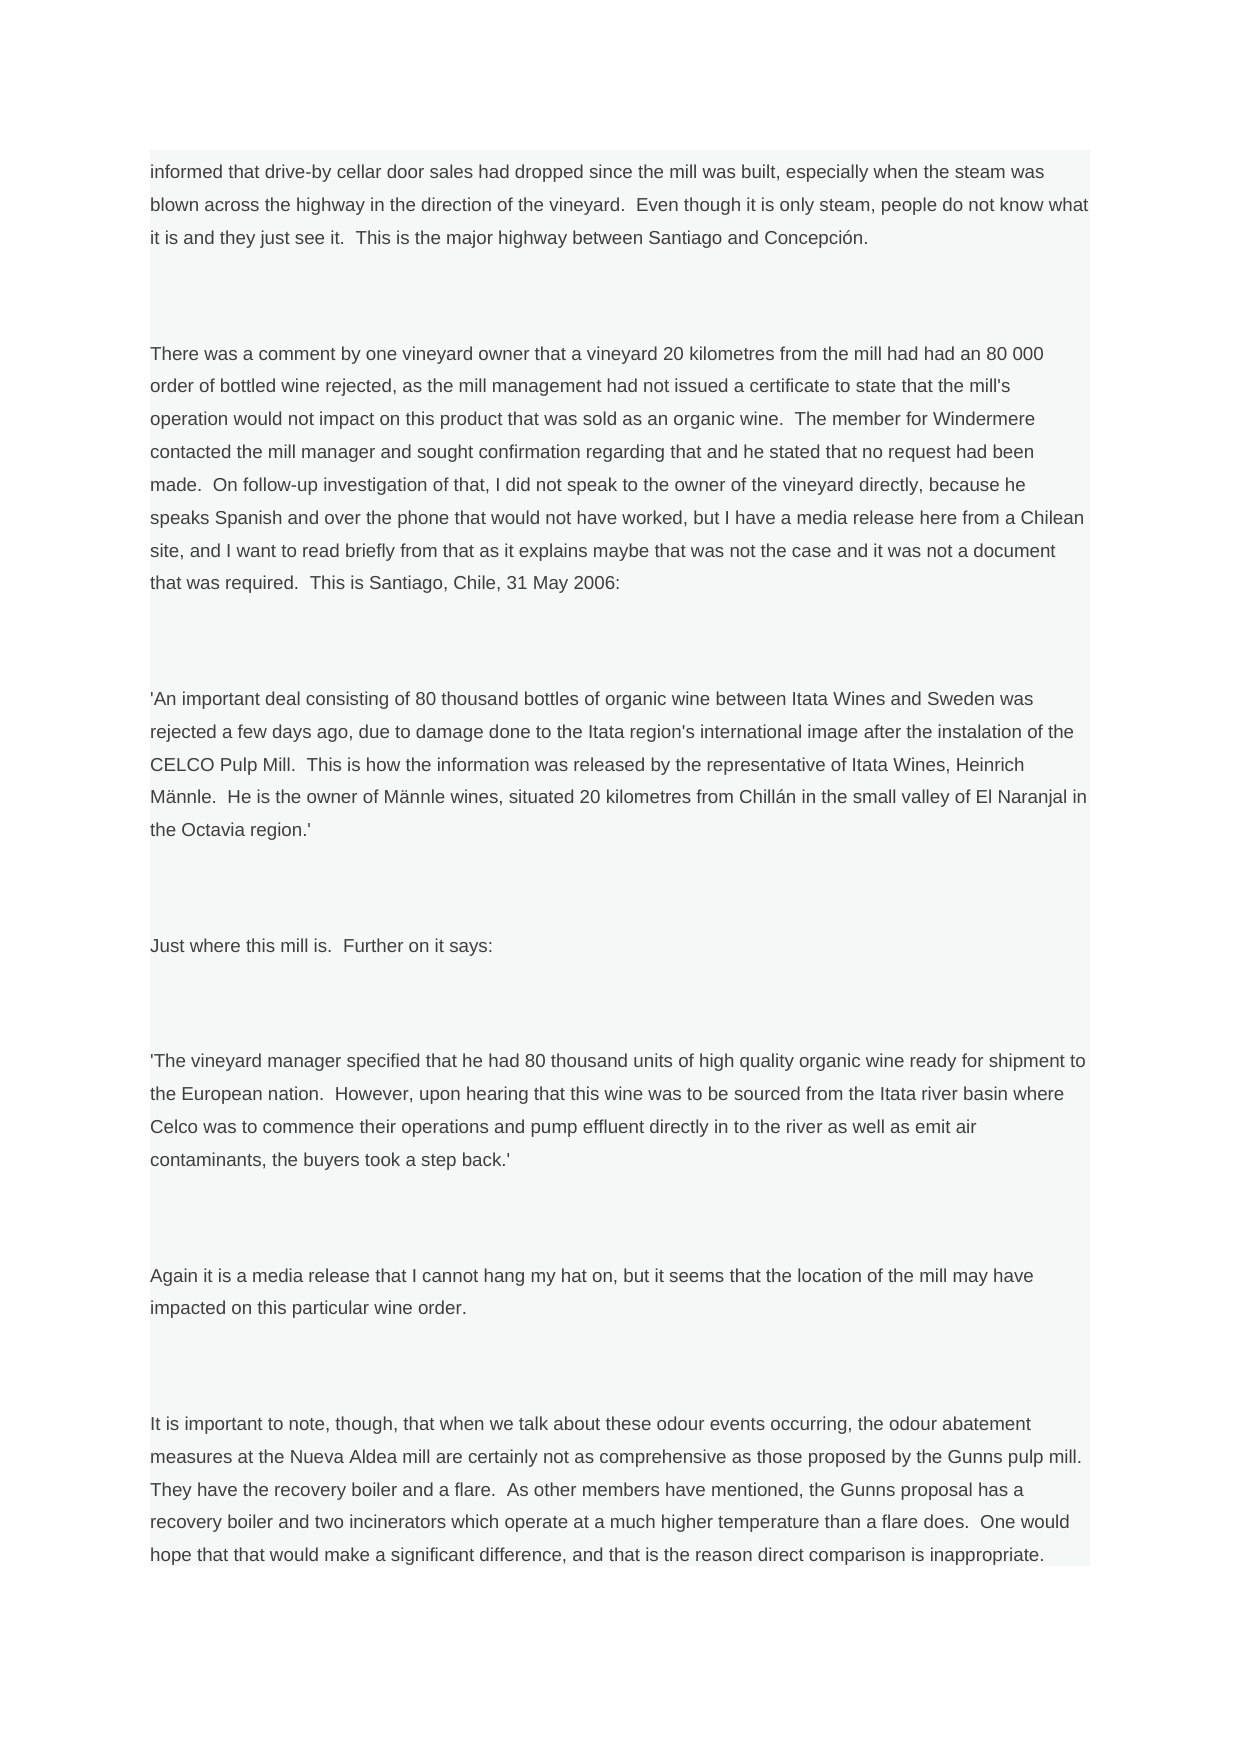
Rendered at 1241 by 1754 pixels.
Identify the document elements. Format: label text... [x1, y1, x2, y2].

text There was a comment by one vineyard owner that a vineyard 20 kilometres from the mill had had an 80 000 order of bottled wine rejected, as the mill management had not issued a certificate to state that the mill's operation would not impact on this product that was sold as an organic wine. The member for Windermere contacted the mill manager and sought confirmation regarding that and he stated that no request had been made. On follow-up investigation of that, I did not speak to the owner of the vineyard directly, because he speaks Spanish and over the phone that would not have worked, but I have a media release here from a Chilean site, and I want to read briefly from that as it explains maybe that was not the case and it was not a document that was required. This is Santiago, Chile, 31 May 2006: [150, 331, 1090, 594]
text Just where this mill is. Further on it says: [150, 923, 1090, 956]
text It is important to note, though, that when we talk about these odour events occurring, the odour abatement measures at the Nueva Aldea mill are certainly not as comprehensive as those proposed by the Gunns pulp mill. They have the recovery boiler and a flare. As other members have mentioned, the Gunns proposal has a recovery boiler and two incinerators which operate at a much higher temperature than a flare does. One would hope that that would make a significant difference, and that is the reason direct comparison is inappropriate. [150, 1402, 1090, 1566]
text Again it is a media release that I cannot hang my hat on, but it seems that the location of the mill may have impacted on this particular wine order. [150, 1253, 1090, 1319]
text 'The vineyard manager specified that he had 80 thousand units of high quality organic wine ready for shipment to the European nation. However, upon hearing that this wine was to be sourced from the Itata river basin where Celco was to commence their operations and pump effluent directly in to the river as well as emit air contaminants, the buyers took a step back.' [150, 1039, 1090, 1170]
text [150, 150, 1090, 248]
text 'An important deal consisting of 80 thousand bottles of organic wine between Itata Wines and Sweden was rejected a few days ago, due to damage done to the Itata region's international image after the instalation of the CELCO Pulp Mill. This is how the information was released by the representative of Itata Wines, Heinrich Männle. He is the owner of Männle wines, situated 20 kilometres from Chillán in the small valley of El Naranjal in the Octavia region.' [150, 677, 1090, 841]
